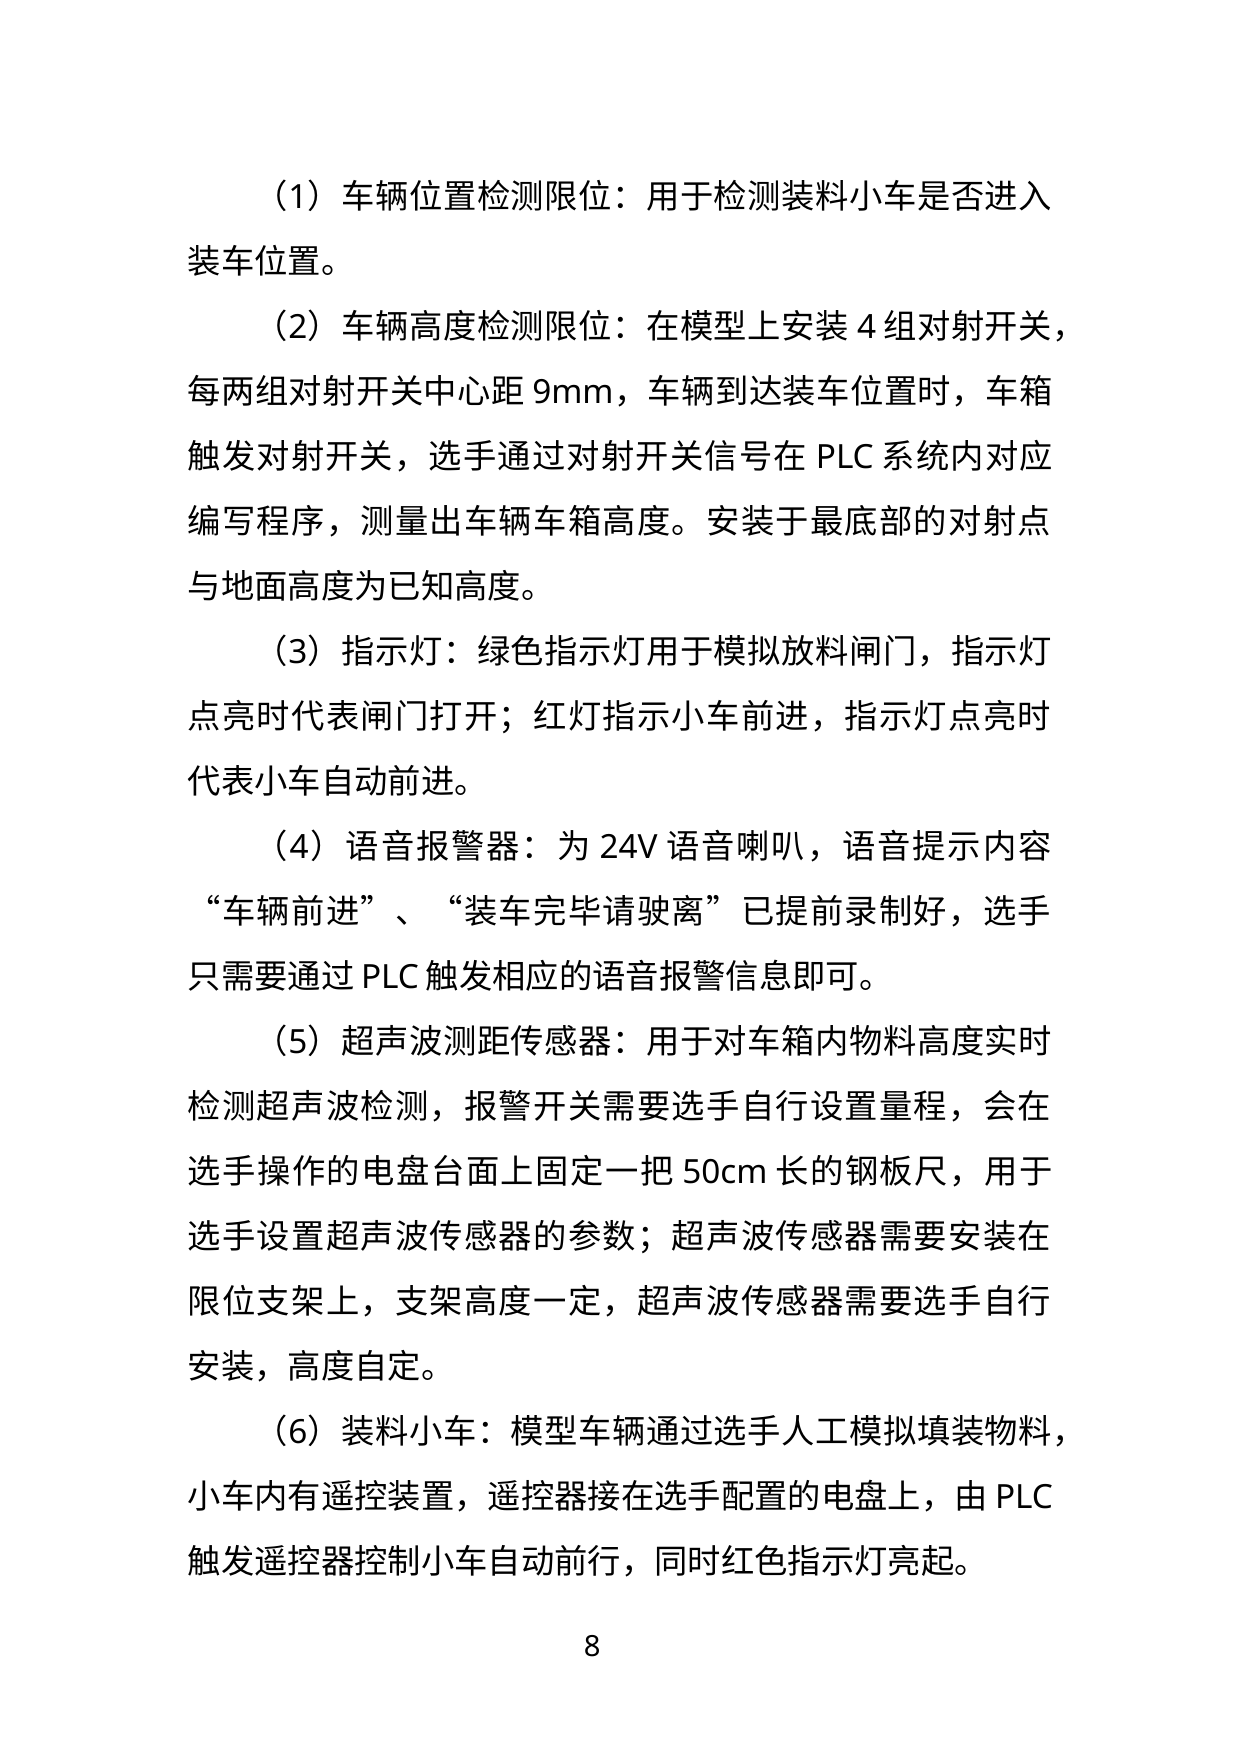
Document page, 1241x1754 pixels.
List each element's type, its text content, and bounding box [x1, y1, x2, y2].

text （4）语音报警器：为24V语音喇叭，语音提示内容“车辆前进”、“装车完毕请驶离”已提前录制好，选手只需要通过PLC触发相应的语音报警信息即可。 [187, 812, 1053, 1007]
text （3）指示灯：绿色指示灯用于模拟放料闸门，指示灯点亮时代表闸门打开；红灯指示小车前进，指示灯点亮时代表小车自动前进。 [187, 617, 1053, 812]
text （1）车辆位置检测限位：用于检测装料小车是否进入装车位置。 [187, 162, 1053, 292]
text （6）装料小车：模型车辆通过选手人工模拟填装物料，小车内有遥控装置，遥控器接在选手配置的电盘上，由PLC触发遥控器控制小车自动前行，同时红色指示灯亮起。 [187, 1397, 1053, 1592]
text （2）车辆高度检测限位：在模型上安装4组对射开关，每两组对射开关中心距9mm，车辆到达装车位置时，车箱触发对射开关，选手通过对射开关信号在PLC系统内对应编写程序，测量出车辆车箱高度。安装于最底部的对射点与地面高度为已知高度。 [187, 292, 1053, 617]
text （5）超声波测距传感器：用于对车箱内物料高度实时检测超声波检测，报警开关需要选手自行设置量程，会在选手操作的电盘台面上固定一把50cm长的钢板尺，用于选手设置超声波传感器的参数；超声波传感器需要安装在限位支架上，支架高度一定，超声波传感器需要选手自行安装，高度自定。 [187, 1007, 1053, 1397]
